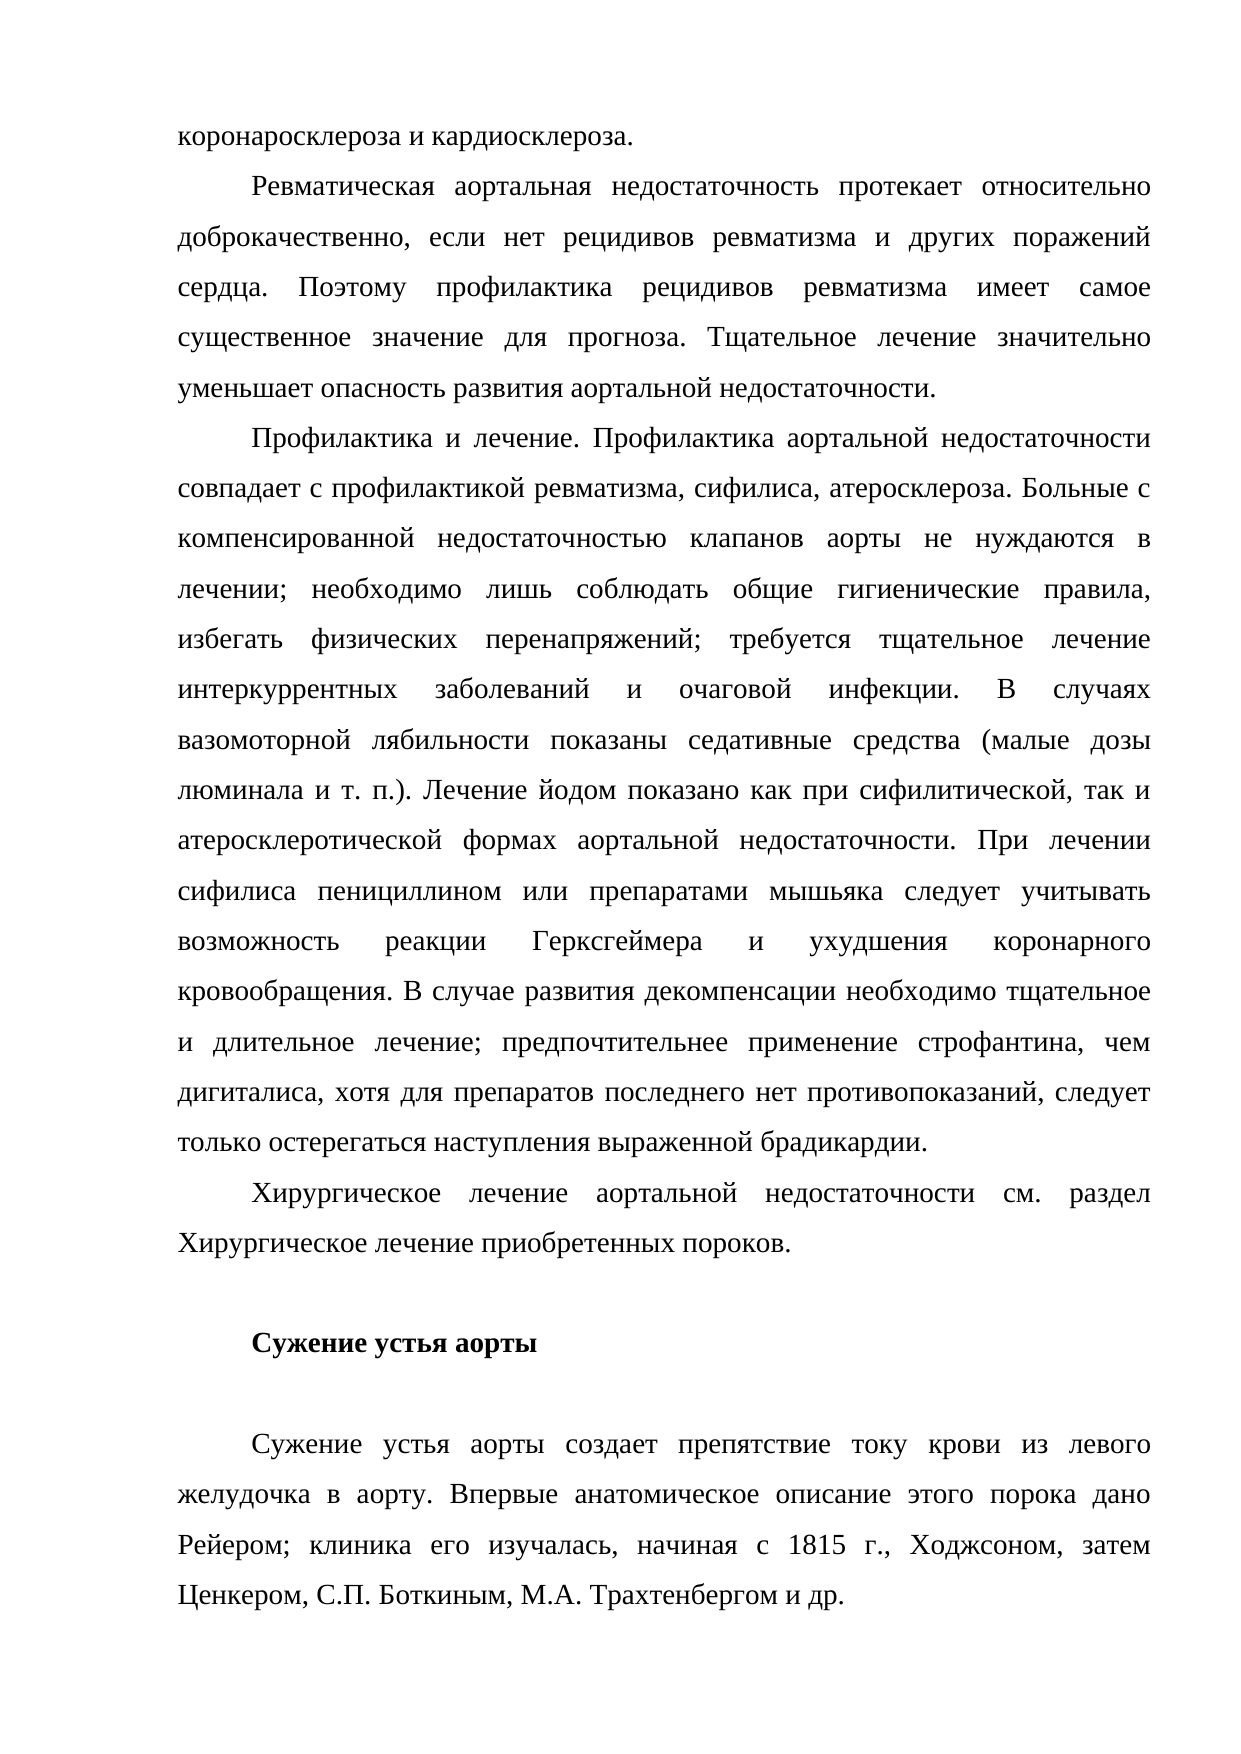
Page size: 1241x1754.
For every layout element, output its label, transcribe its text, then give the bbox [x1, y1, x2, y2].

text Профилактика и лечение. Профилактика аортальной недостаточности совпадает с профилактикой ревматизма, сифилиса, атеросклероза. Больные с компенсированной недостаточностью клапанов аорты не нуждаются в лечении; необходимо лишь соблюдать общие гигиенические правила, избегать физических перенапряжений; требуется тщательное лечение интеркуррентных заболеваний и очаговой инфекции. В случаях вазомоторной лябильности показаны седативные средства (малые дозы люминала и т. п.). Лечение йодом показано как при сифилитической, так и атеросклеротической формах аортальной недостаточности. При лечении сифилиса пенициллином или препаратами мышьяка следует учитывать возможность реакции Герксгеймера и ухудшения коронарного кровообращения. В случае развития декомпенсации необходимо тщательное и длительное лечение; предпочтительнее применение строфантина, чем дигиталиса, хотя для препаратов последнего нет противопоказаний, следует только остерегаться наступления выраженной брадикардии. [177, 420, 1152, 1158]
text Сужение устья аорты [177, 1326, 1152, 1359]
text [177, 118, 1152, 152]
text Ревматическая аортальная недостаточность протекает относительно доброкачественно, если нет рецидивов ревматизма и других поражений сердца. Поэтому профилактика рецидивов ревматизма имеет самое существенное значение для прогноза. Тщательное лечение значительно уменьшает опасность развития аортальной недостаточности. [177, 168, 1152, 403]
text Сужение устья аорты создает препятствие току крови из левого желудочка в аорту. Впервые анатомическое описание этого порока дано Рейером; клиника его изучалась, начиная с 1815 г., Ходжсоном, затем Ценкером, С.П. Боткиным, М.А. Трахтенбергом и др. [177, 1426, 1152, 1611]
text Хирургическое лечение аортальной недостаточности см. раздел Хирургическое лечение приобретенных пороков. [177, 1175, 1152, 1258]
